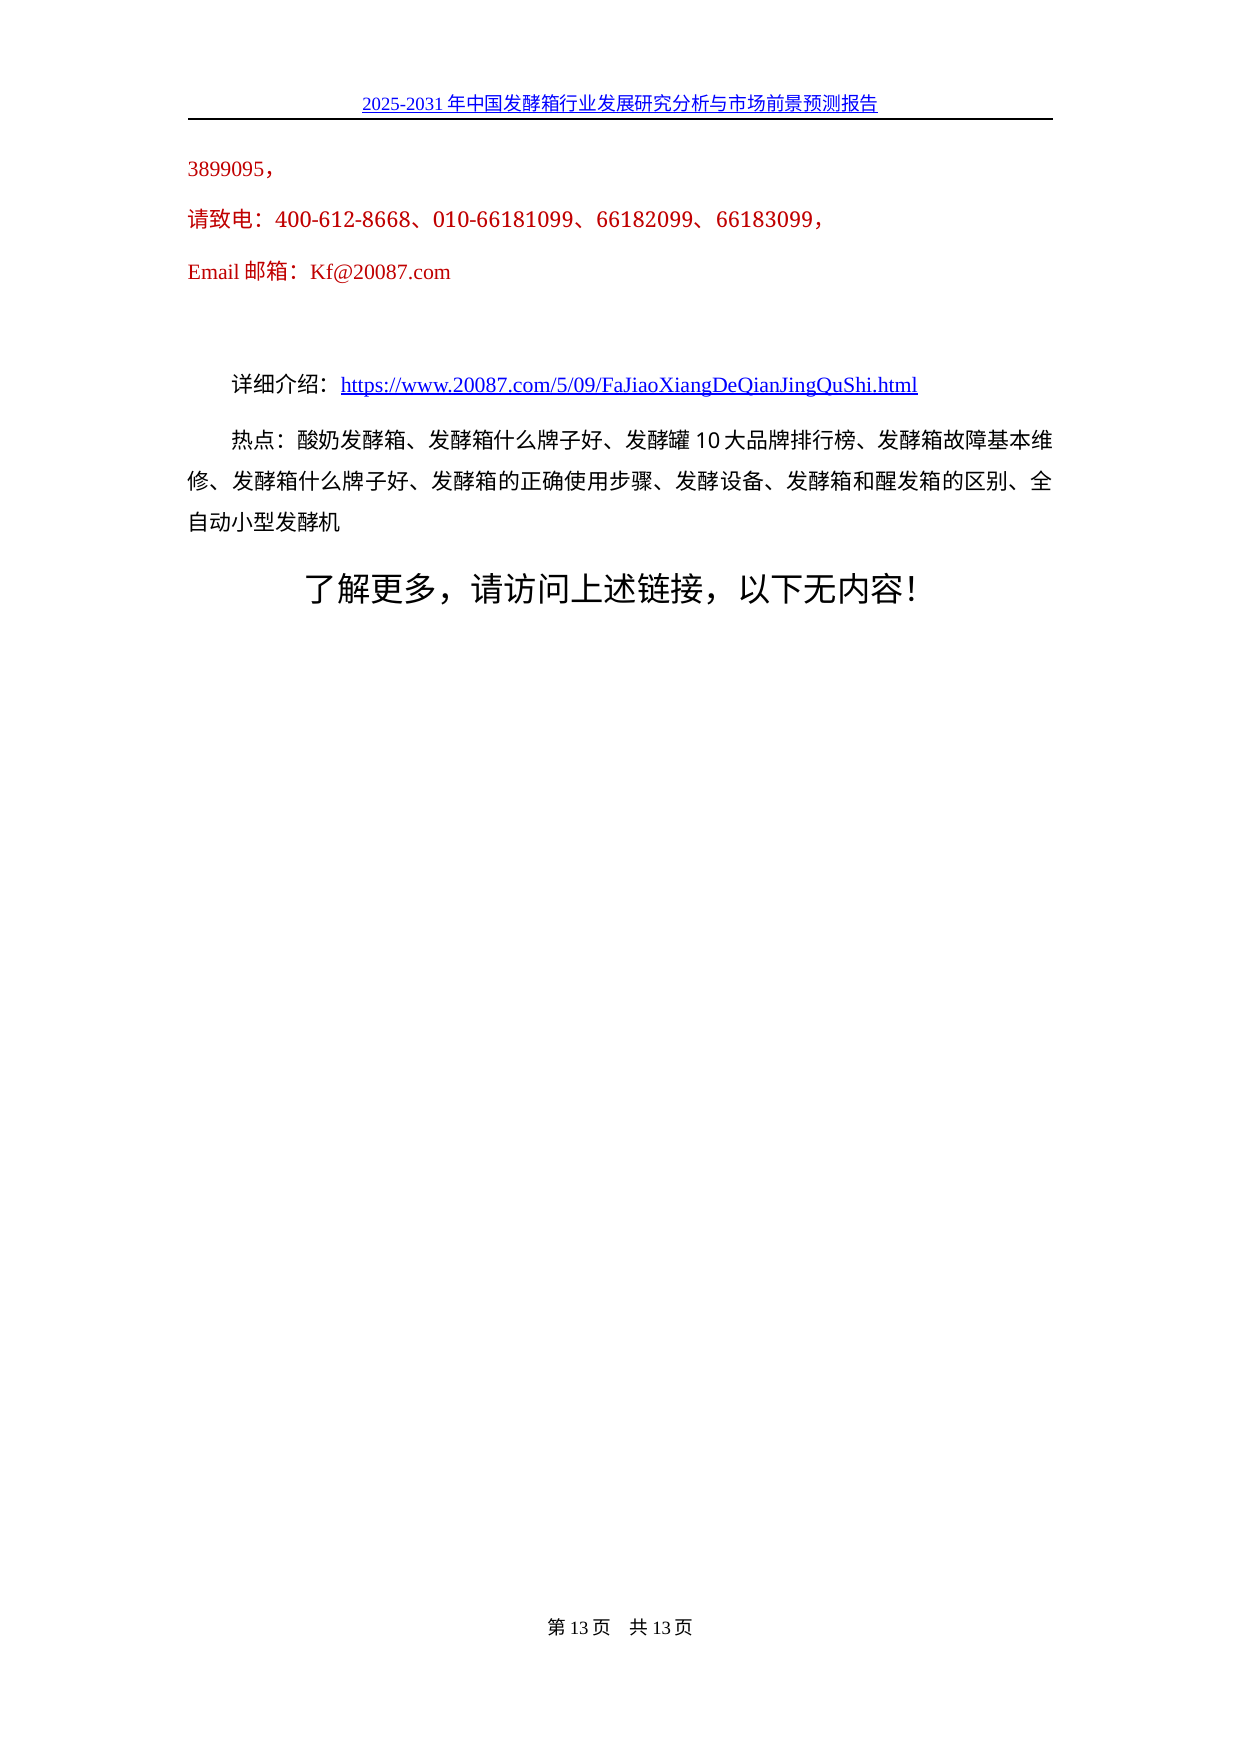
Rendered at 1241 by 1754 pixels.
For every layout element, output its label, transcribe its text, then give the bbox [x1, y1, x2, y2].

text 热点：酸奶发酵箱、发酵箱什么牌子好、发酵罐10大品牌排行榜、发酵箱故障基本维修、发酵箱什么牌子好、发酵箱的正确使用步骤、发酵设备、发酵箱和醒发箱的区别、全自动小型发酵机 [187, 423, 1053, 537]
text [187, 150, 1053, 183]
text Email邮箱：Kf@20087.com [187, 253, 1053, 286]
text 详细介绍：https://www.20087.com/5/09/FaJiaoXiangDeQianJingQuShi.html [187, 366, 1053, 399]
title 了解更多，请访问上述链接，以下无内容！ [187, 554, 1053, 619]
text 请致电：400-612-8668、010-66181099、66182099、66183099， [187, 202, 1053, 234]
